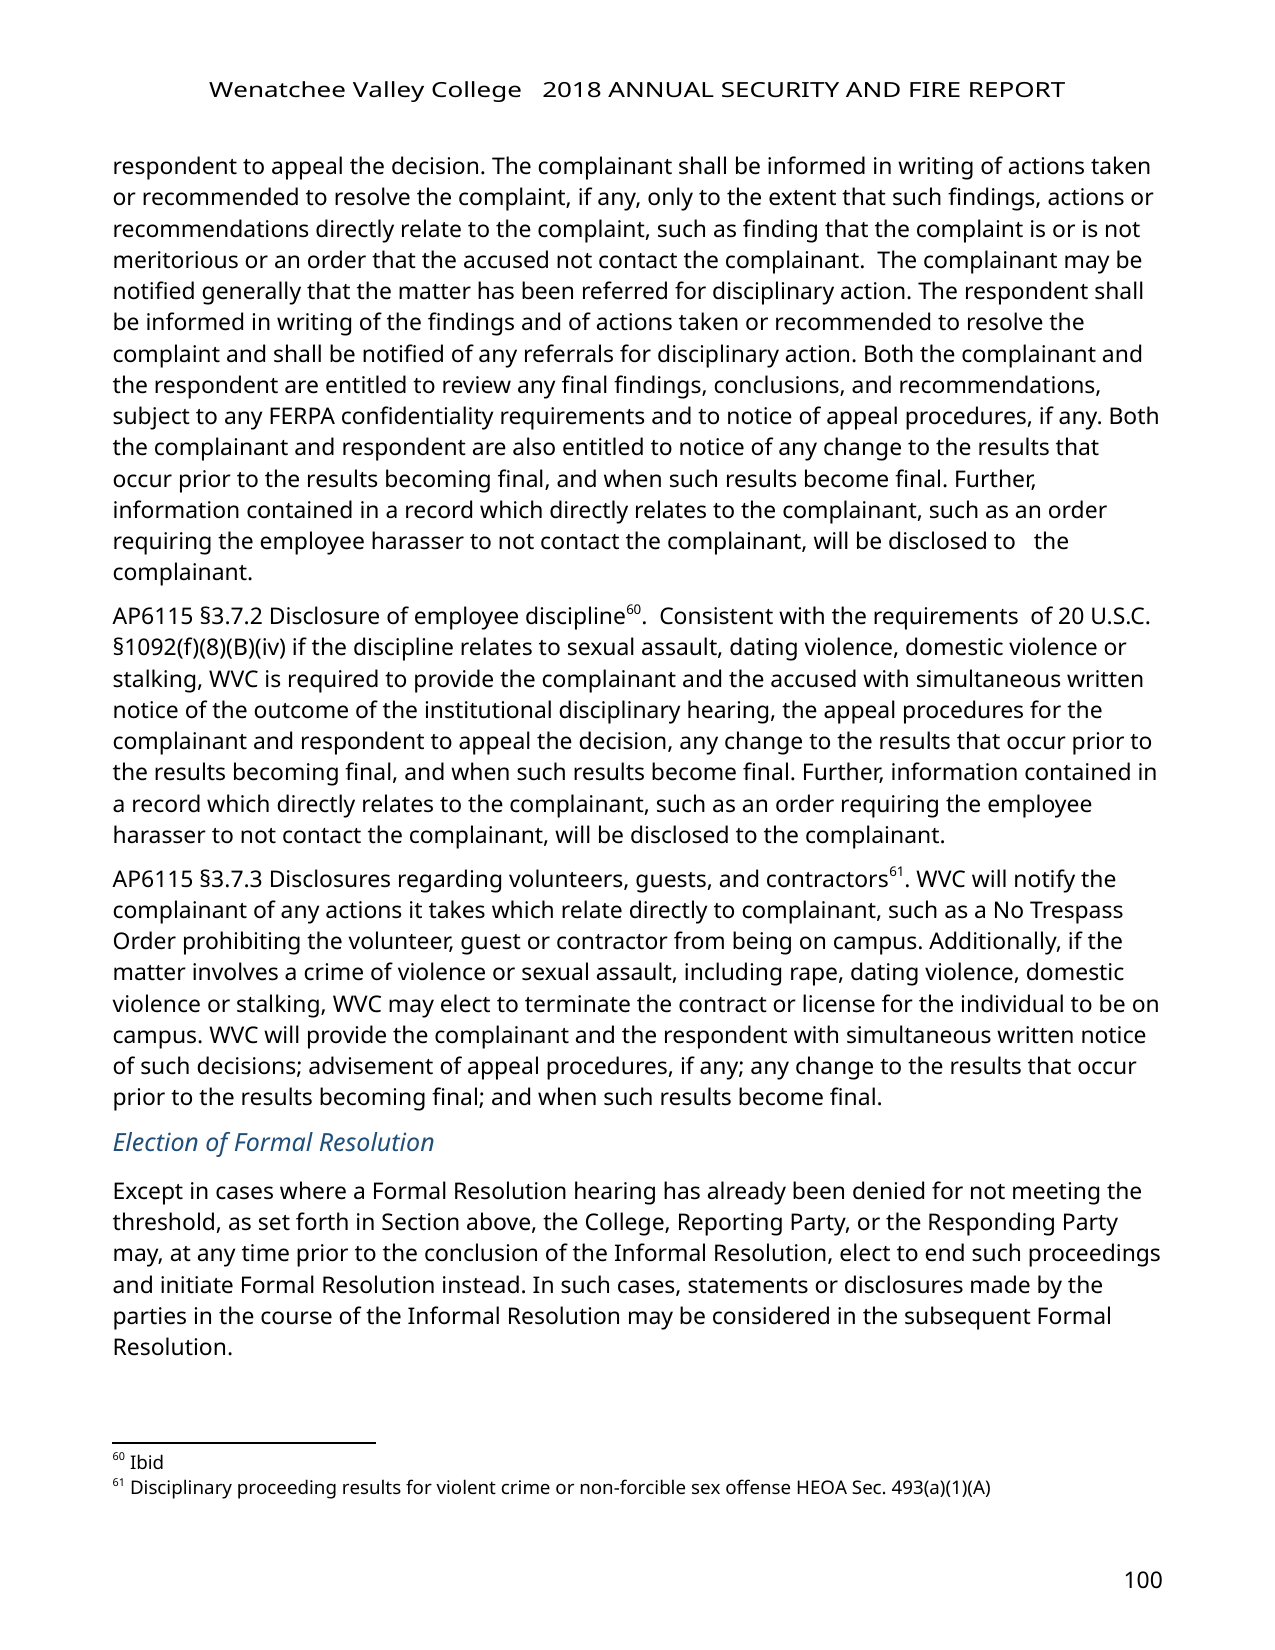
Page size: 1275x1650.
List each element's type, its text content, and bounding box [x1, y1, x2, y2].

text AP6115 §3.7.2 Disclosure of employee discipline. Consistent with the requirements of 20 U.S.C. §1092(f)(8)(B)(iv) if the discipline relates to sexual assault, dating violence, domestic violence or stalking, WVC is required to provide the complainant and the accused with simultaneous written notice of the outcome of the institutional disciplinary hearing, the appeal procedures for the complainant and respondent to appeal the decision, any change to the results that occur prior to the results becoming final, and when such results become final. Further, information contained in a record which directly relates to the complainant, such as an order requiring the employee harasser to not contact the complainant, will be disclosed to the complainant. [112, 600, 1162, 850]
text AP6115 §3.7.3 Disclosures regarding volunteers, guests, and contractors. WVC will notify the complainant of any actions it takes which relate directly to complainant, such as a No Trespass Order prohibiting the volunteer, guest or contractor from being on campus. Additionally, if the matter involves a crime of violence or sexual assault, including rape, dating violence, domestic violence or stalking, WVC may elect to terminate the contract or license for the individual to be on campus. WVC will provide the complainant and the respondent with simultaneous written notice of such decisions; advisement of appeal procedures, if any; any change to the results that occur prior to the results becoming final; and when such results become final. [112, 862, 1162, 1112]
subtitle Election of Formal Resolution [112, 1125, 1162, 1159]
text Except in cases where a Formal Resolution hearing has already been denied for not meeting the threshold, as set forth in Section above, the College, Reporting Party, or the Responding Party may, at any time prior to the conclusion of the Informal Resolution, elect to end such proceedings and initiate Formal Resolution instead. In such cases, statements or disclosures made by the parties in the course of the Informal Resolution may be considered in the subsequent Formal Resolution. [112, 1175, 1162, 1362]
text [112, 150, 1162, 587]
